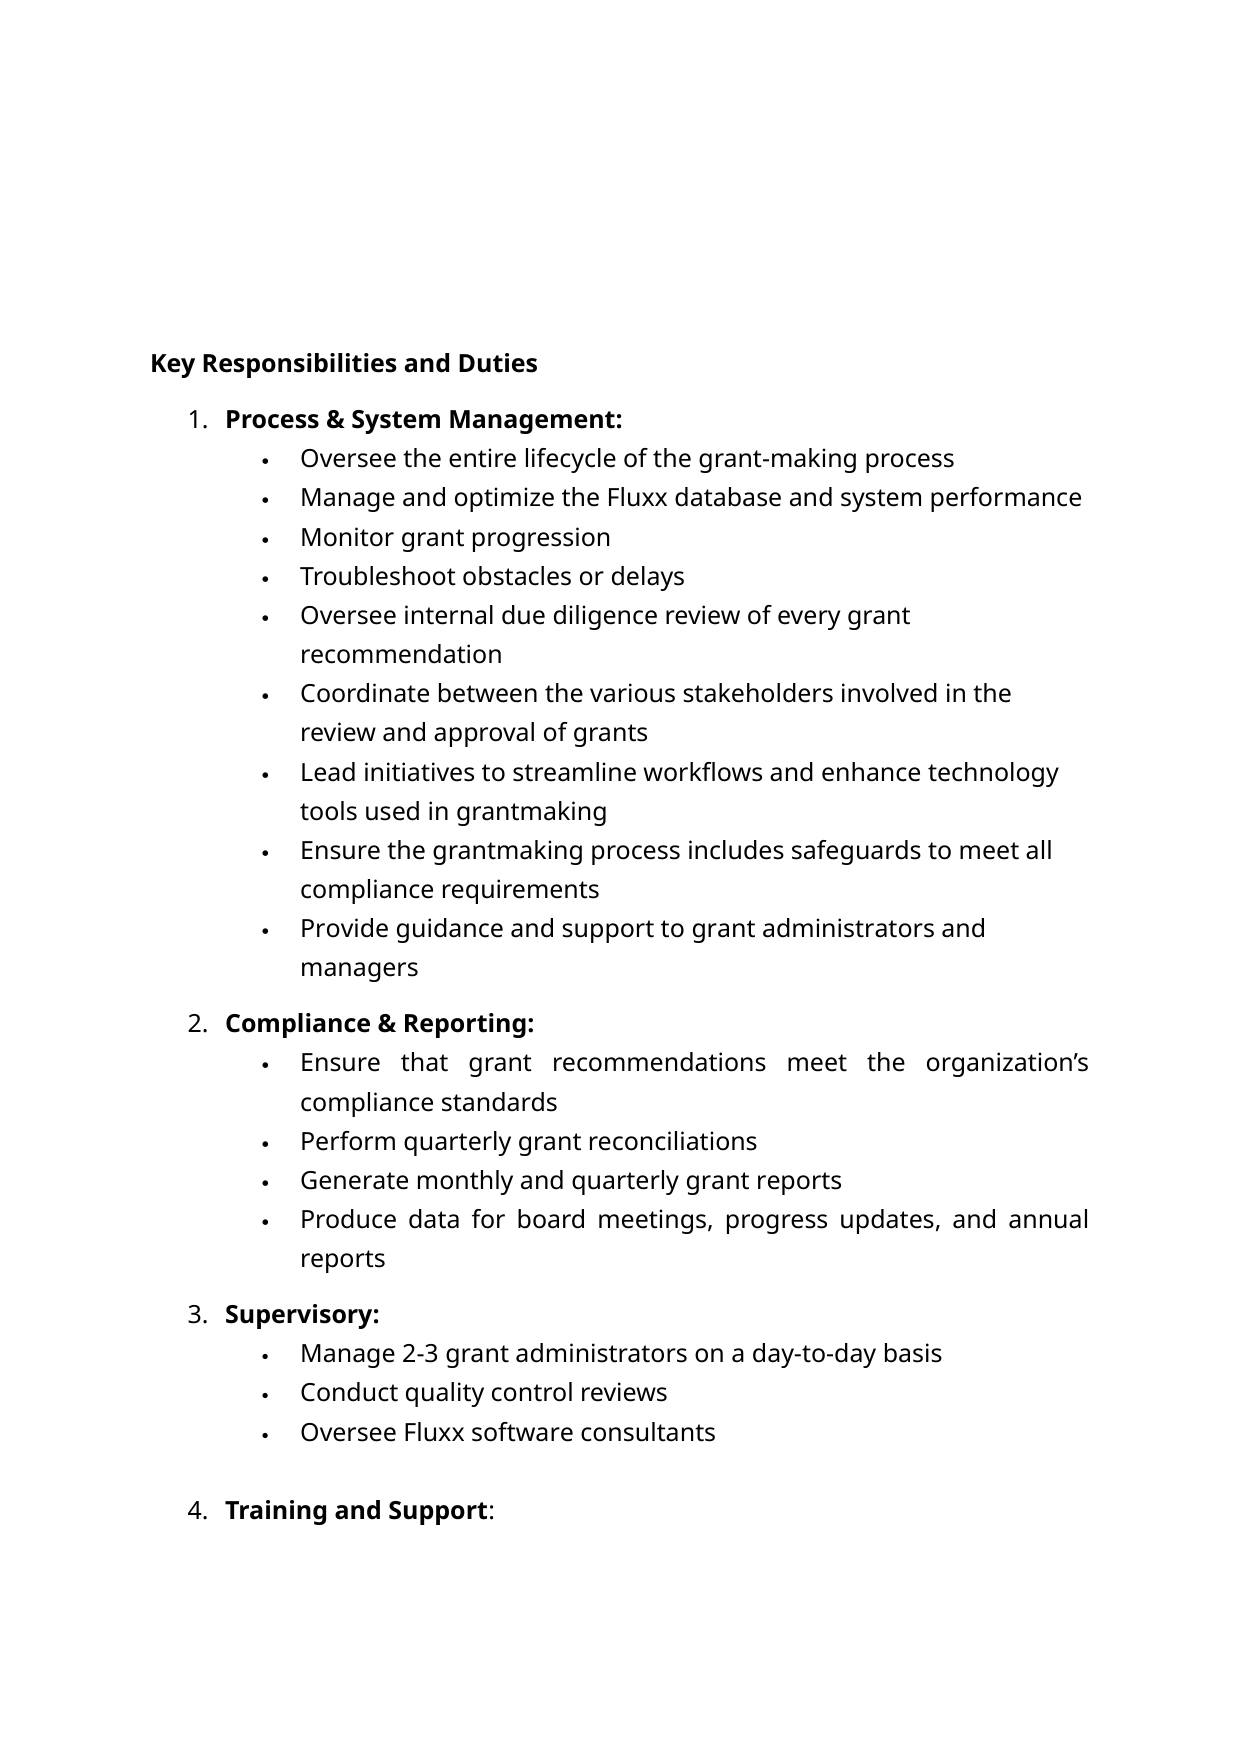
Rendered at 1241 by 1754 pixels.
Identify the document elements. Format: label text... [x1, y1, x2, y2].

list Compliance & Reporting: [187, 1006, 1090, 1040]
list Lead initiatives to streamline workflows and enhance technology tools used in grantmaking [262, 754, 1090, 827]
list Monitor grant progression [262, 519, 1090, 553]
list Troubleshoot obstacles or delays [262, 558, 1090, 592]
list Oversee internal due diligence review of every grant recommendation [262, 597, 1090, 671]
list Process & System Management: [187, 402, 1090, 436]
list Oversee the entire lifecycle of the grant-making process [262, 441, 1090, 475]
list Ensure the grantmaking process includes safeguards to meet all compliance requirements [262, 832, 1090, 906]
list Oversee Fluxx software consultants [262, 1414, 1090, 1448]
list Generate monthly and quarterly grant reports [262, 1162, 1090, 1197]
list Provide guidance and support to grant administrators and managers [262, 911, 1090, 984]
list Conduct quality control reviews [262, 1375, 1090, 1409]
list Manage and optimize the Fluxx database and system performance [262, 480, 1090, 514]
list Produce data for board meetings, progress updates, and annual reports [262, 1202, 1090, 1275]
text Key Responsibilities and Duties [150, 346, 1090, 380]
list Perform quarterly grant reconciliations [262, 1123, 1090, 1157]
list Coordinate between the various stakeholders involved in the review and approval of grants [262, 676, 1090, 749]
list Manage 2-3 grant administrators on a day-to-day basis [262, 1336, 1090, 1370]
list Ensure that grant recommendations meet the organization’s compliance standards [262, 1045, 1090, 1118]
list Training and Support: [187, 1492, 1090, 1527]
list Supervisory: [187, 1297, 1090, 1331]
